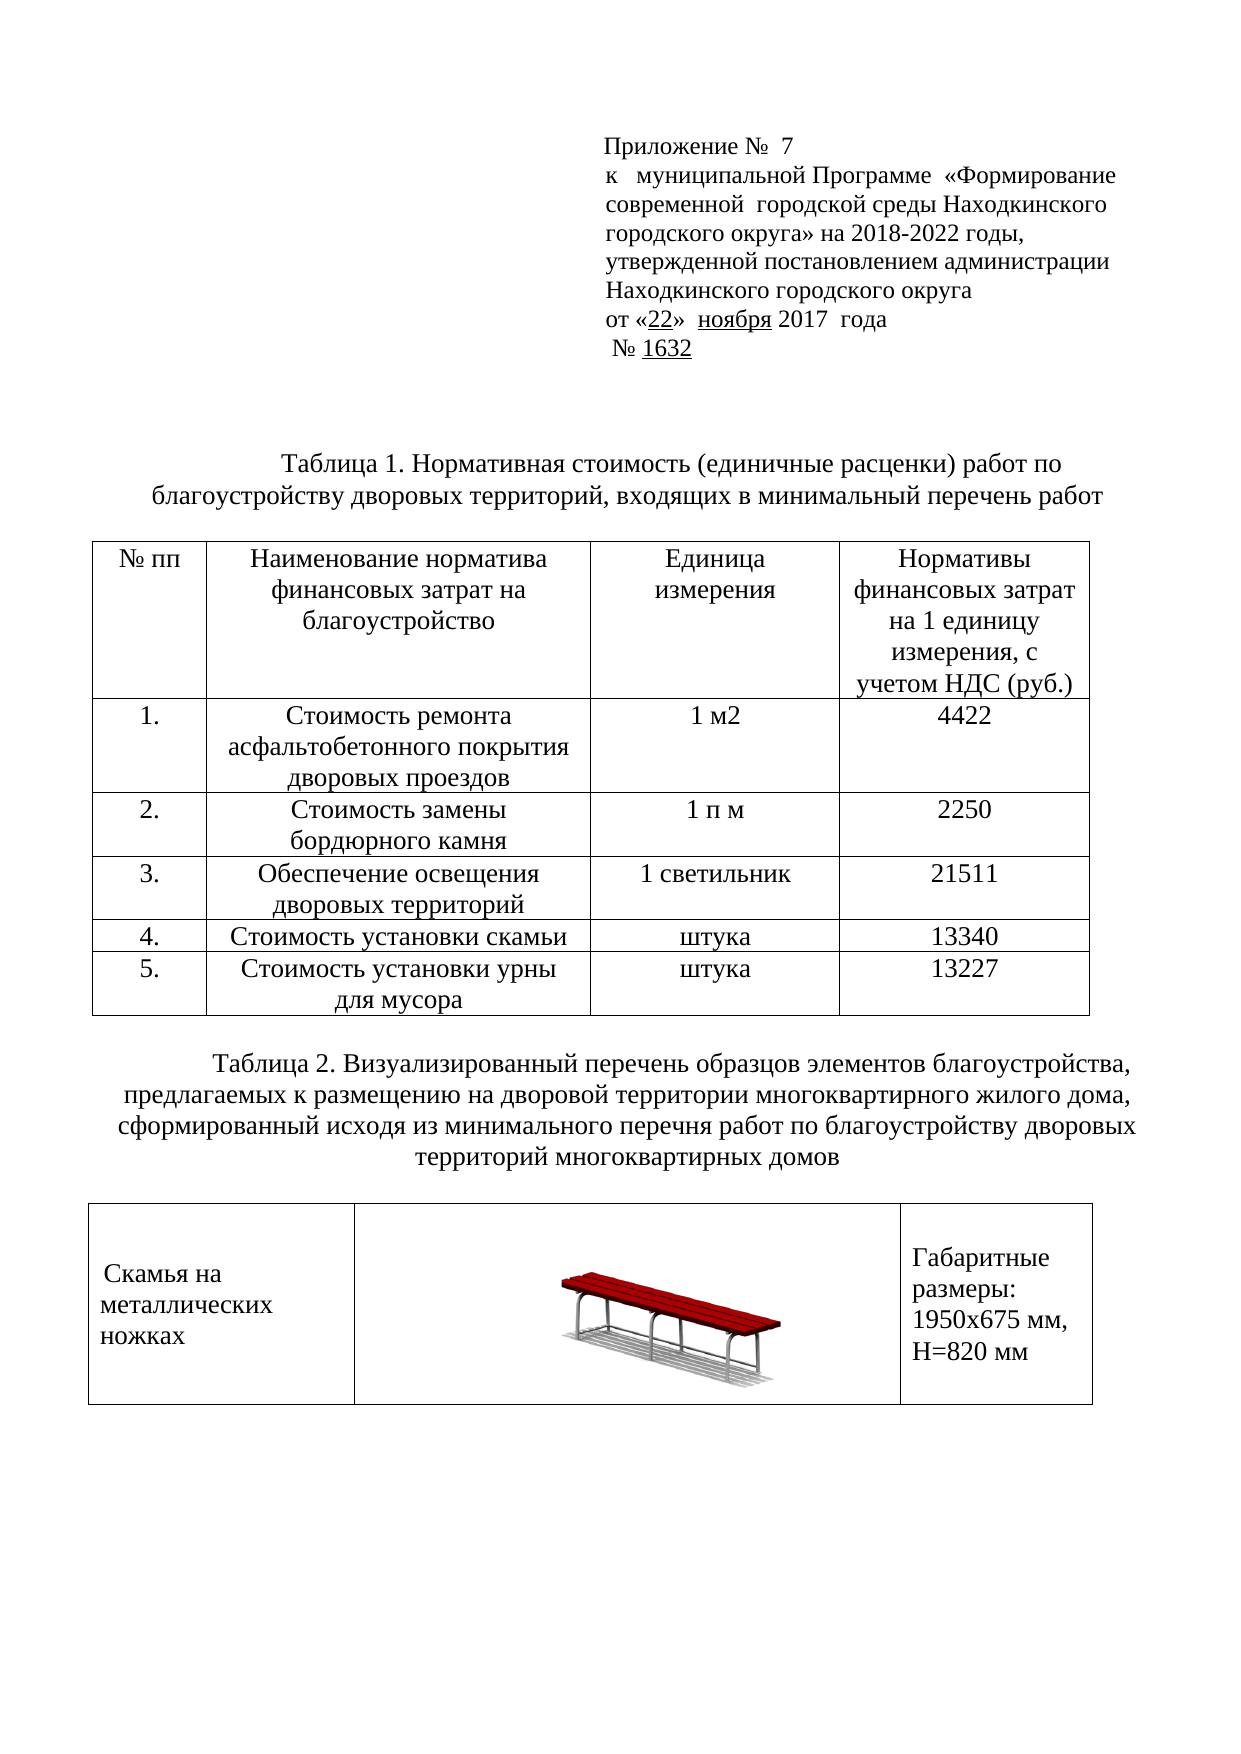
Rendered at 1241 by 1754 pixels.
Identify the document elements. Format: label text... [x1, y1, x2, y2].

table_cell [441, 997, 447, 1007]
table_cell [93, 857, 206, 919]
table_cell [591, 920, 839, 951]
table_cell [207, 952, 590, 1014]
text Находкинского городского округа [103, 275, 1152, 304]
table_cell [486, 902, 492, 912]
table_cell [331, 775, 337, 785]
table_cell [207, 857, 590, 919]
text от «22» ноября 2017 года [103, 304, 1152, 333]
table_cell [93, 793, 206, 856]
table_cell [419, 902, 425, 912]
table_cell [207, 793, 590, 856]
text № 1632 [103, 333, 1152, 361]
text современной городской среды Находкинского [103, 189, 1152, 218]
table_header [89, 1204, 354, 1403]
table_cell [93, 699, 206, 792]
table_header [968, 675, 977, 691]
text Таблица 2. Визуализированный перечень образцов элементов благоустройства, предлагаемых к размещению на дворовой территории многоквартирного жилого дома, сформированный исходя из минимального перечня работ по благоустройству дворовых территорий многоквартирных домов [103, 1047, 1152, 1171]
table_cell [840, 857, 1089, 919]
text утвержденной постановлением администрации [103, 246, 1152, 275]
text к муниципальной Программе «Формирование [103, 160, 1152, 189]
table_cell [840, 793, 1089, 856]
text городского округа» на 2018-2022 годы, [103, 218, 1152, 246]
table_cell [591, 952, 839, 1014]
text Таблица 1. Нормативная стоимость (единичные расценки) работ по благоустройству дворовых территорий, входящих в минимальный перечень работ [103, 448, 1152, 510]
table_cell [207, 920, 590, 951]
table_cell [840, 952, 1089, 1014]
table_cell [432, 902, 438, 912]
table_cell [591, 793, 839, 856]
picture [561, 1243, 783, 1404]
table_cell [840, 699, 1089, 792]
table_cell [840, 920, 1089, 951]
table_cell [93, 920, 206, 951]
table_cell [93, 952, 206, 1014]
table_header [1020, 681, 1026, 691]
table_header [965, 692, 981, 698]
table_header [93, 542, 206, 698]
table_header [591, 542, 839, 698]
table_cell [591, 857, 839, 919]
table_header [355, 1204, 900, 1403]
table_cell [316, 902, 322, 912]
text Приложение № 7 [103, 131, 1152, 160]
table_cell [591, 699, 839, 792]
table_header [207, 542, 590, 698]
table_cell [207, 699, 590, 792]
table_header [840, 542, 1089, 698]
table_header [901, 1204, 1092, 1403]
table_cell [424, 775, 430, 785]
